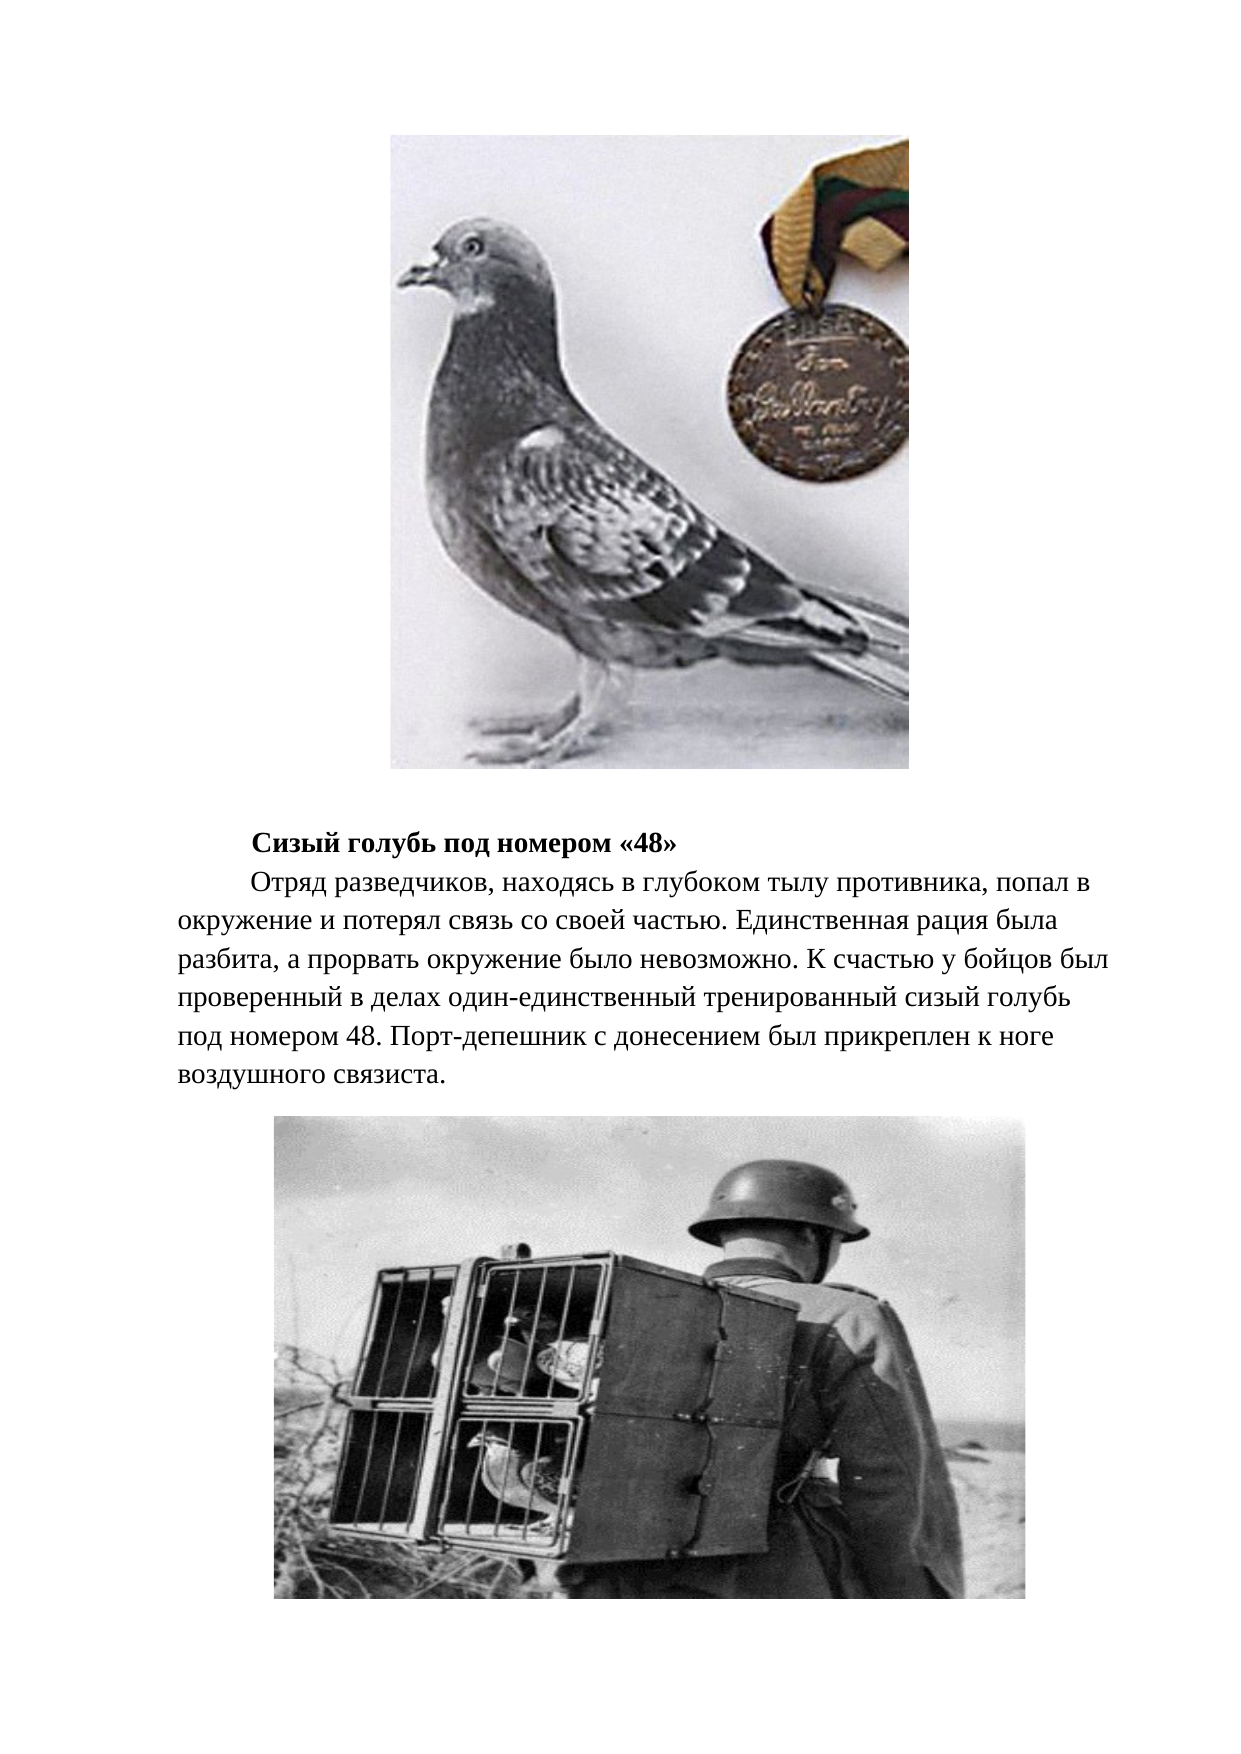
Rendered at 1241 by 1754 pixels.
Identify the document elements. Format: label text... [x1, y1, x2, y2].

text Сизый голубь под номером «48» Отряд разведчиков, находясь в глубоком тылу противника, попал в окружение и потерял связь со своей частью. Единственная рация была разбита, а прорвать окружение было невозможно. К счастью у бойцов был проверенный в делах один-единственный тренированный сизый голубь под номером 48. Порт-депешник с донесением был прикреплен к ноге воздушного связиста. [177, 825, 1122, 1090]
picture [390, 135, 909, 769]
picture [273, 1116, 1026, 1599]
